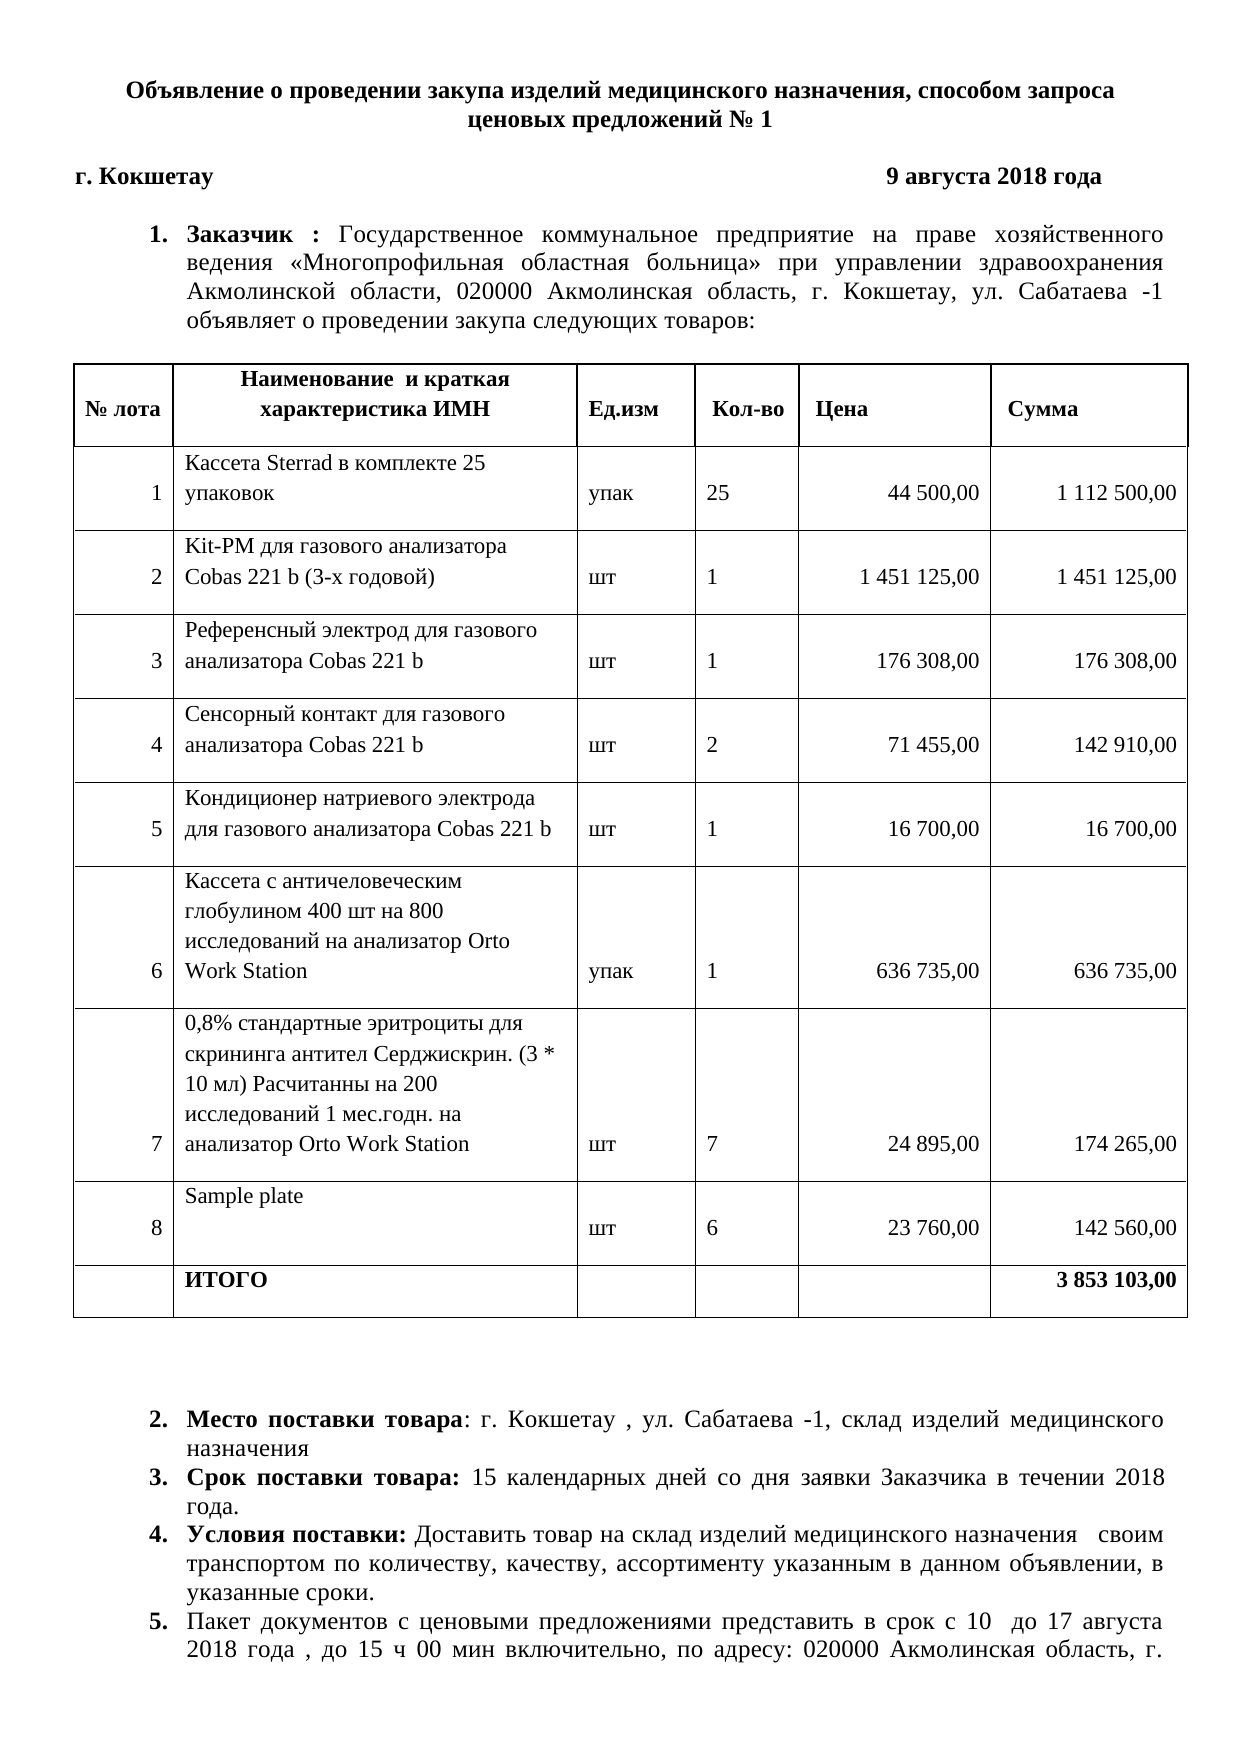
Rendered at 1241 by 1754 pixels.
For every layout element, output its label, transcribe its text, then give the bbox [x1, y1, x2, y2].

table_cell 6 [74, 866, 173, 1008]
table_cell 3 [74, 614, 173, 698]
table_cell ИТОГО [174, 1266, 577, 1317]
subtitle г. Кокшетау 9 августа 2018 года [75, 161, 1165, 190]
table_cell 1 112 500,00 [991, 446, 1187, 530]
table_cell 176 308,00 [991, 614, 1187, 698]
table_cell 4 [74, 698, 173, 782]
list Условия поставки: Доставить товар на склад изделий медицинского назначения своим транспортом по количеству, качеству, ассортименту указанным в данном объявлении, в указанные сроки. [149, 1519, 1165, 1606]
table_cell упак [578, 447, 695, 530]
table_cell Сенсорный контакт для газового анализатора Сobas 221 b [174, 699, 577, 782]
table_cell 5 [74, 782, 173, 866]
table_cell 3 853 103,00 [991, 1265, 1187, 1317]
table_cell Kit-PM для газового анализатора Сobas 221 b (3-х годовой) [174, 531, 577, 614]
table_cell шт [578, 615, 695, 698]
table_cell шт [578, 783, 695, 866]
table_cell 142 560,00 [991, 1181, 1187, 1265]
table_cell 23 760,00 [799, 1182, 990, 1265]
table_cell Кассета Sterrad в комплекте 25 упаковок [174, 447, 577, 530]
table_cell 24 895,00 [799, 1009, 990, 1181]
table_header № лота [75, 365, 172, 446]
table_cell 8 [74, 1181, 173, 1265]
table_cell 176 308,00 [799, 615, 990, 698]
table_cell 142 910,00 [991, 698, 1187, 782]
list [149, 1606, 1165, 1663]
table_cell [74, 1265, 173, 1317]
table_cell 25 [696, 447, 798, 530]
table_cell [696, 1266, 798, 1317]
table_header Цена [800, 365, 990, 446]
table_cell Sample plate [174, 1182, 577, 1265]
table_cell Кассета с античеловеческим глобулином 400 шт на 800 исследований на анализатор Orto Work Station [174, 867, 577, 1008]
table_cell 636 735,00 [799, 867, 990, 1008]
table_cell 6 [696, 1182, 798, 1265]
table_cell упак [578, 867, 695, 1008]
list Место поставки товара: г. Кокшетау , ул. Сабатаева -1, склад изделий медицинского назначения [149, 1404, 1165, 1462]
table_cell 1 [696, 867, 798, 1008]
table_header Сумма [992, 365, 1187, 446]
table_cell 1 [696, 531, 798, 614]
table_header Ед.изм [578, 365, 694, 446]
table_cell шт [578, 699, 695, 782]
table_cell 16 700,00 [991, 782, 1187, 866]
table_cell 1 [696, 783, 798, 866]
table_cell 2 [696, 699, 798, 782]
table_cell 0,8% стандартные эритроциты для скрининга антител Серджискрин. (3 * 10 мл) Расчитанны на 200 исследований 1 мес.годн. на анализатор Orto Work Station [174, 1009, 577, 1181]
table_header Кол-во [696, 365, 798, 446]
list Заказчик : Государственное коммунальное предприятие на праве хозяйственного ведения «Многопрофильная областная больница» при управлении здравоохранения Акмолинской области, 020000 Акмолинская область, г. Кокшетау, ул. Сабатаева -1 объявляет о проведении закупа следующих товаров: [149, 219, 1165, 334]
table_cell Кондиционер натриевого электрода для газового анализатора Сobas 221 b [174, 783, 577, 866]
table_cell шт [578, 1009, 695, 1181]
table_cell шт [578, 1182, 695, 1265]
table_cell 44 500,00 [799, 447, 990, 530]
list Срок поставки товара: 15 календарных дней со дня заявки Заказчика в течении 2018 года. [149, 1462, 1165, 1519]
table_cell 636 735,00 [991, 866, 1187, 1008]
table_cell 2 [74, 530, 173, 614]
table_cell 16 700,00 [799, 783, 990, 866]
subtitle Объявление о проведении закупа изделий медицинского назначения, способом запроса ценовых предложений № 1 [75, 75, 1165, 132]
table_cell 1 451 125,00 [991, 530, 1187, 614]
table_cell 7 [696, 1009, 798, 1181]
table_cell 7 [74, 1008, 173, 1181]
table_cell 174 265,00 [991, 1008, 1187, 1181]
table_cell шт [578, 531, 695, 614]
table_cell 1 [696, 615, 798, 698]
table_cell 71 455,00 [799, 699, 990, 782]
table_cell Референсный электрод для газового анализатора Сobas 221 b [174, 615, 577, 698]
table_header Наименование и краткая характеристика ИМН [174, 365, 576, 446]
table_cell 1 451 125,00 [799, 531, 990, 614]
table_cell [799, 1266, 990, 1317]
table_cell [578, 1266, 695, 1317]
table_cell 1 [74, 447, 173, 530]
